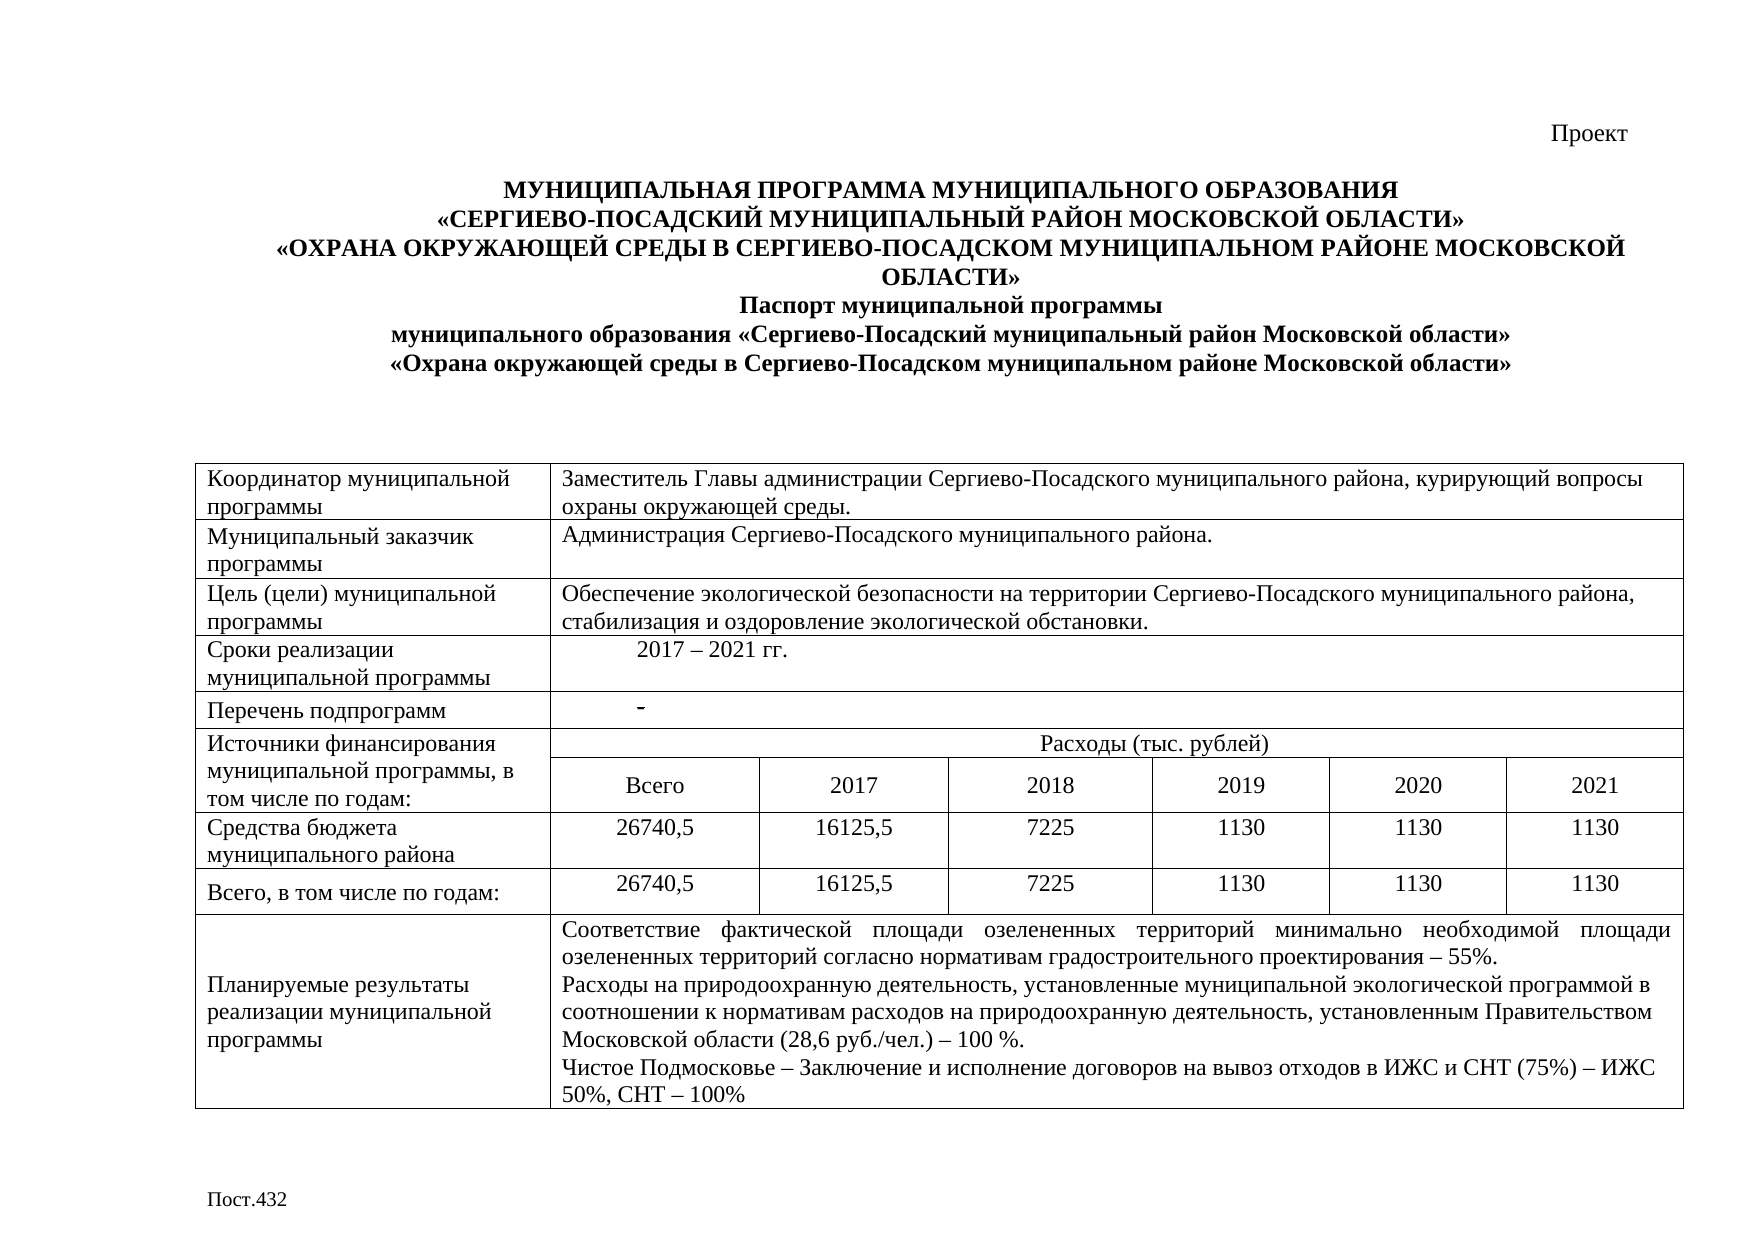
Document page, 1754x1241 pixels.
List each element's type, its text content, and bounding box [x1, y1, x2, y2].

table_cell 1130 [1330, 813, 1506, 868]
table_cell 2021 [1507, 758, 1683, 812]
table_cell Сроки реализации муниципальной программы [196, 636, 550, 691]
text муниципального образования «Сергиево-Посадский муниципальный район Московской области» [207, 319, 1695, 348]
table_cell 26740,5 [551, 813, 759, 868]
table_cell 7225 [949, 869, 1152, 913]
table_cell 2017 [760, 758, 948, 812]
table_cell 2017 – 2021 гг. [551, 636, 1683, 691]
table_cell 2018 [949, 758, 1152, 812]
table_cell Всего [551, 758, 759, 812]
table_cell 2020 [1330, 758, 1506, 812]
table_header Заместитель Главы администрации Сергиево-Посадского муниципального района, курирующий вопросы охраны окружающей среды. [551, 464, 1683, 519]
table_cell 1130 [1330, 869, 1506, 913]
table_cell 1130 [1153, 813, 1329, 868]
table_cell 1130 [1153, 869, 1329, 913]
table_cell Администрация Сергиево-Посадского муниципального района. [551, 520, 1683, 578]
table_cell 2019 [1153, 758, 1329, 812]
table_cell 1130 [1507, 813, 1683, 868]
table_cell 16125,5 [760, 813, 948, 868]
table_cell Средства бюджета муниципального района [196, 813, 550, 868]
text Проект [1182, 118, 1695, 147]
table_cell 1130 [1507, 869, 1683, 913]
table_cell 26740,5 [551, 869, 759, 913]
table_cell Обеспечение экологической безопасности на территории Сергиево-Посадского муниципального района, стабилизация и оздоровление экологической обстановки. [551, 579, 1683, 634]
table_cell Расходы (тыс. рублей) [551, 729, 1683, 757]
table_cell Цель (цели) муниципальной программы [196, 579, 550, 634]
text Паспорт муниципальной программы [207, 291, 1695, 319]
text «ОХРАНА ОКРУЖАЮЩЕЙ СРЕДЫ В СЕРГИЕВО-ПОСАДСКОМ МУНИЦИПАЛЬНОМ РАЙОНЕ МОСКОВСКОЙ ОБЛАСТИ» [207, 233, 1695, 291]
table_cell Источники финансирования муниципальной программы, в том числе по годам: [196, 729, 550, 812]
table_cell 16125,5 [760, 869, 948, 913]
table_cell Муниципальный заказчик программы [196, 520, 550, 578]
table_cell 7225 [949, 813, 1152, 868]
table_cell Всего, в том числе по годам: [196, 869, 550, 913]
text «Охрана окружающей среды в Сергиево-Посадском муниципальном районе Московской области» [207, 348, 1695, 377]
table_cell Соответствие фактической площади озелененных территорий минимально необходимой площади озелененных территорий согласно нормативам градостроительного проектирования – 55%. Расходы на природоохранную деятельность, установленные муниципальной экологической программой в соотношении к нормативам расходов на природоохранную деятельность, установленным Правительством Московской области (28,6 руб./чел.) – 100 %. Чистое Подмосковье – Заключение и исполнение договоров на вывоз отходов в ИЖС и СНТ (75%) – ИЖС 50%, СНТ – 100% [551, 915, 1683, 1108]
table_cell Перечень подпрограмм [196, 692, 550, 728]
table_cell - [551, 692, 1683, 728]
text «СЕРГИЕВО-ПОСАДСКИЙ МУНИЦИПАЛЬНЫЙ РАЙОН МОСКОВСКОЙ ОБЛАСТИ» [207, 204, 1695, 233]
table_cell Планируемые результаты реализации муниципальной программы [196, 915, 550, 1108]
text МУНИЦИПАЛЬНАЯ ПРОГРАММА МУНИЦИПАЛЬНОГО ОБРАЗОВАНИЯ [207, 176, 1695, 204]
table_header Координатор муниципальной программы [196, 464, 550, 519]
